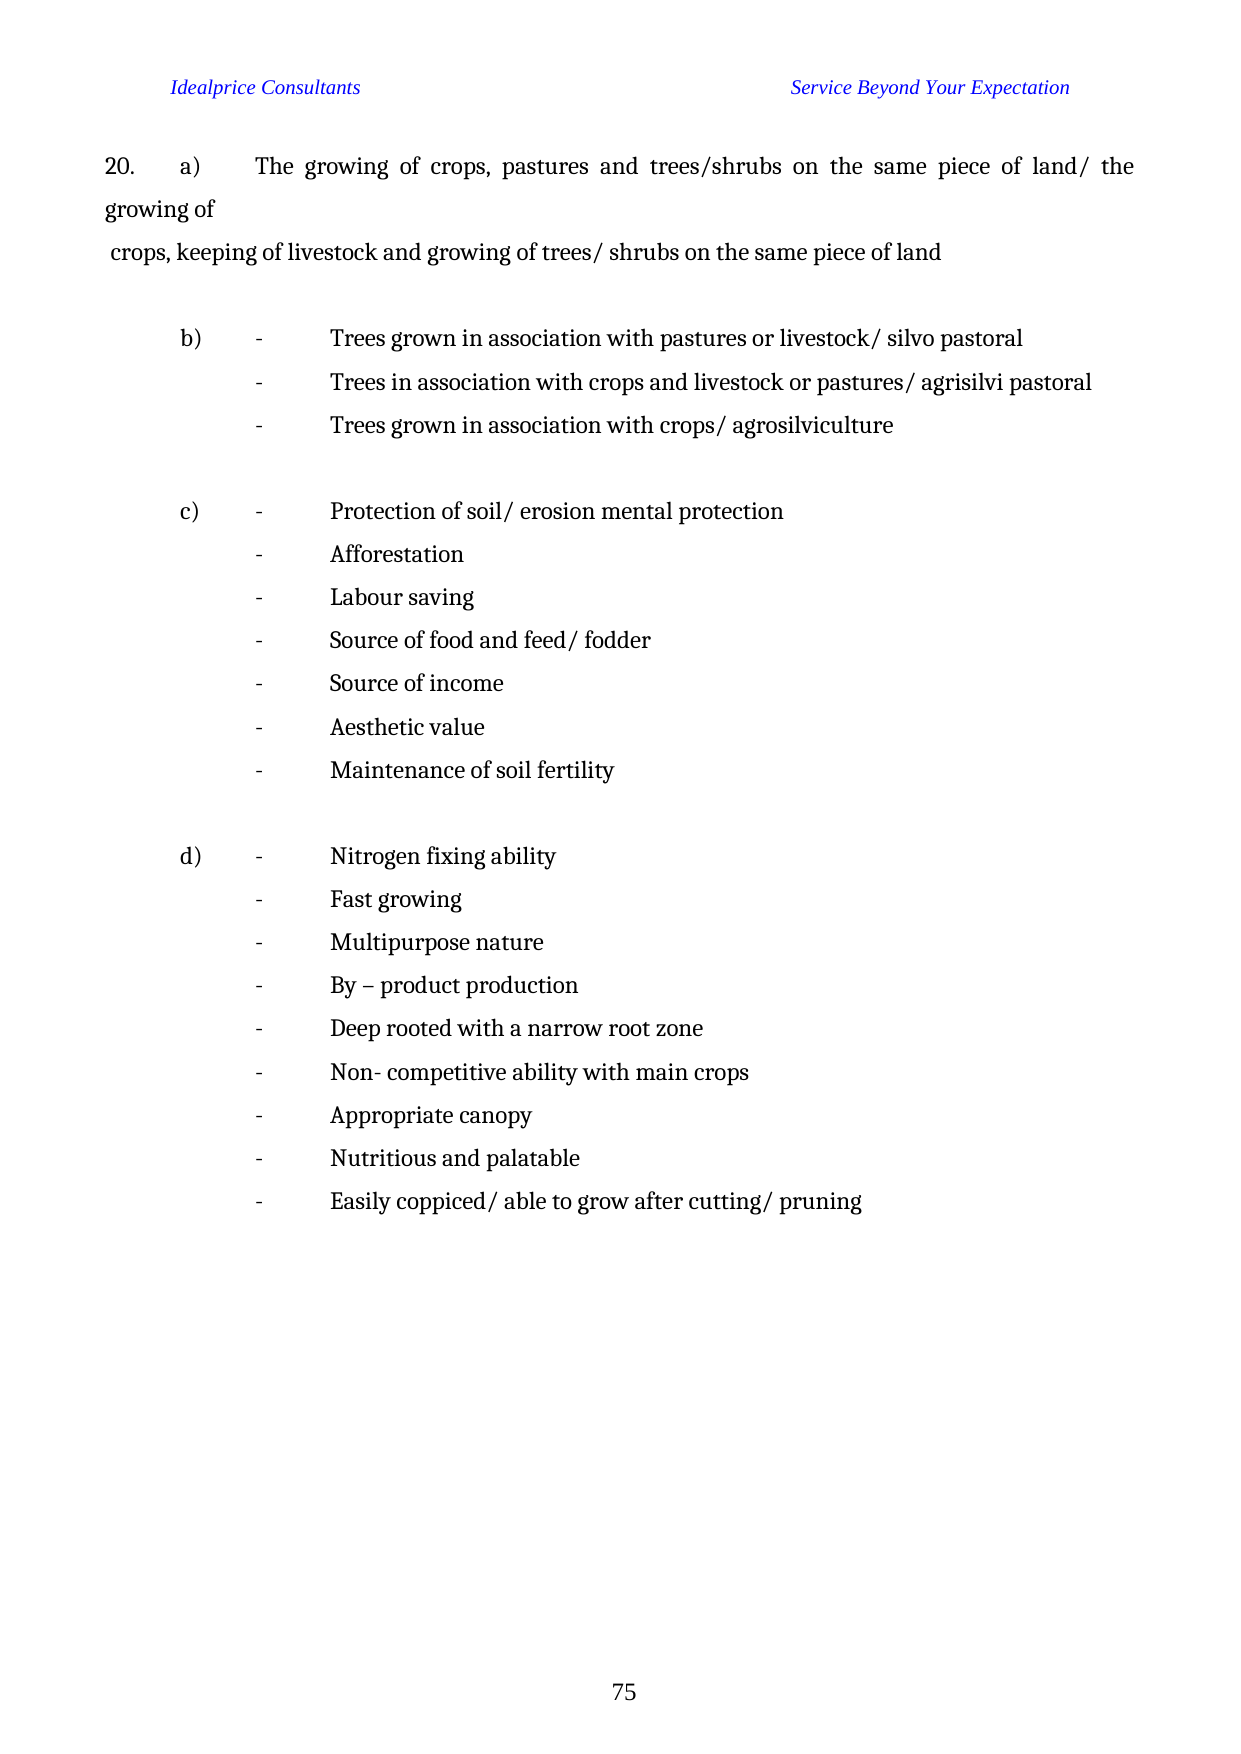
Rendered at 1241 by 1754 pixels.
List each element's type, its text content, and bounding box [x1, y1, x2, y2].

text - Aesthetic value [105, 712, 1135, 741]
text c) - Protection of soil/ erosion mental protection [105, 497, 1135, 526]
text - Multipurpose nature [105, 928, 1135, 957]
text d) - Nitrogen fixing ability [105, 842, 1135, 871]
text - Source of income [105, 669, 1135, 698]
text - Source of food and feed/ fodder [105, 626, 1135, 655]
text 20. a) The growing of crops, pastures and trees/shrubs on the same piece of land/ the growing of [105, 152, 1135, 224]
text - Trees grown in association with crops/ agrosilviculture [105, 411, 1135, 439]
text crops, keeping of livestock and growing of trees/ shrubs on the same piece of land [105, 238, 1135, 267]
text - Afforestation [105, 540, 1135, 569]
text - Non- competitive ability with main crops [105, 1057, 1135, 1086]
text - Maintenance of soil fertility [105, 756, 1135, 784]
text - Trees in association with crops and livestock or pastures/ agrisilvi pastoral [105, 367, 1135, 396]
text - Nutritious and palatable [105, 1144, 1135, 1172]
text - Labour saving [105, 583, 1135, 612]
text - Fast growing [105, 885, 1135, 914]
text b) - Trees grown in association with pastures or livestock/ silvo pastoral [105, 324, 1135, 353]
text - By – product production [105, 971, 1135, 1000]
text - Deep rooted with a narrow root zone [105, 1014, 1135, 1043]
text - Easily coppiced/ able to grow after cutting/ pruning [105, 1187, 1135, 1216]
text - Appropriate canopy [105, 1101, 1135, 1129]
